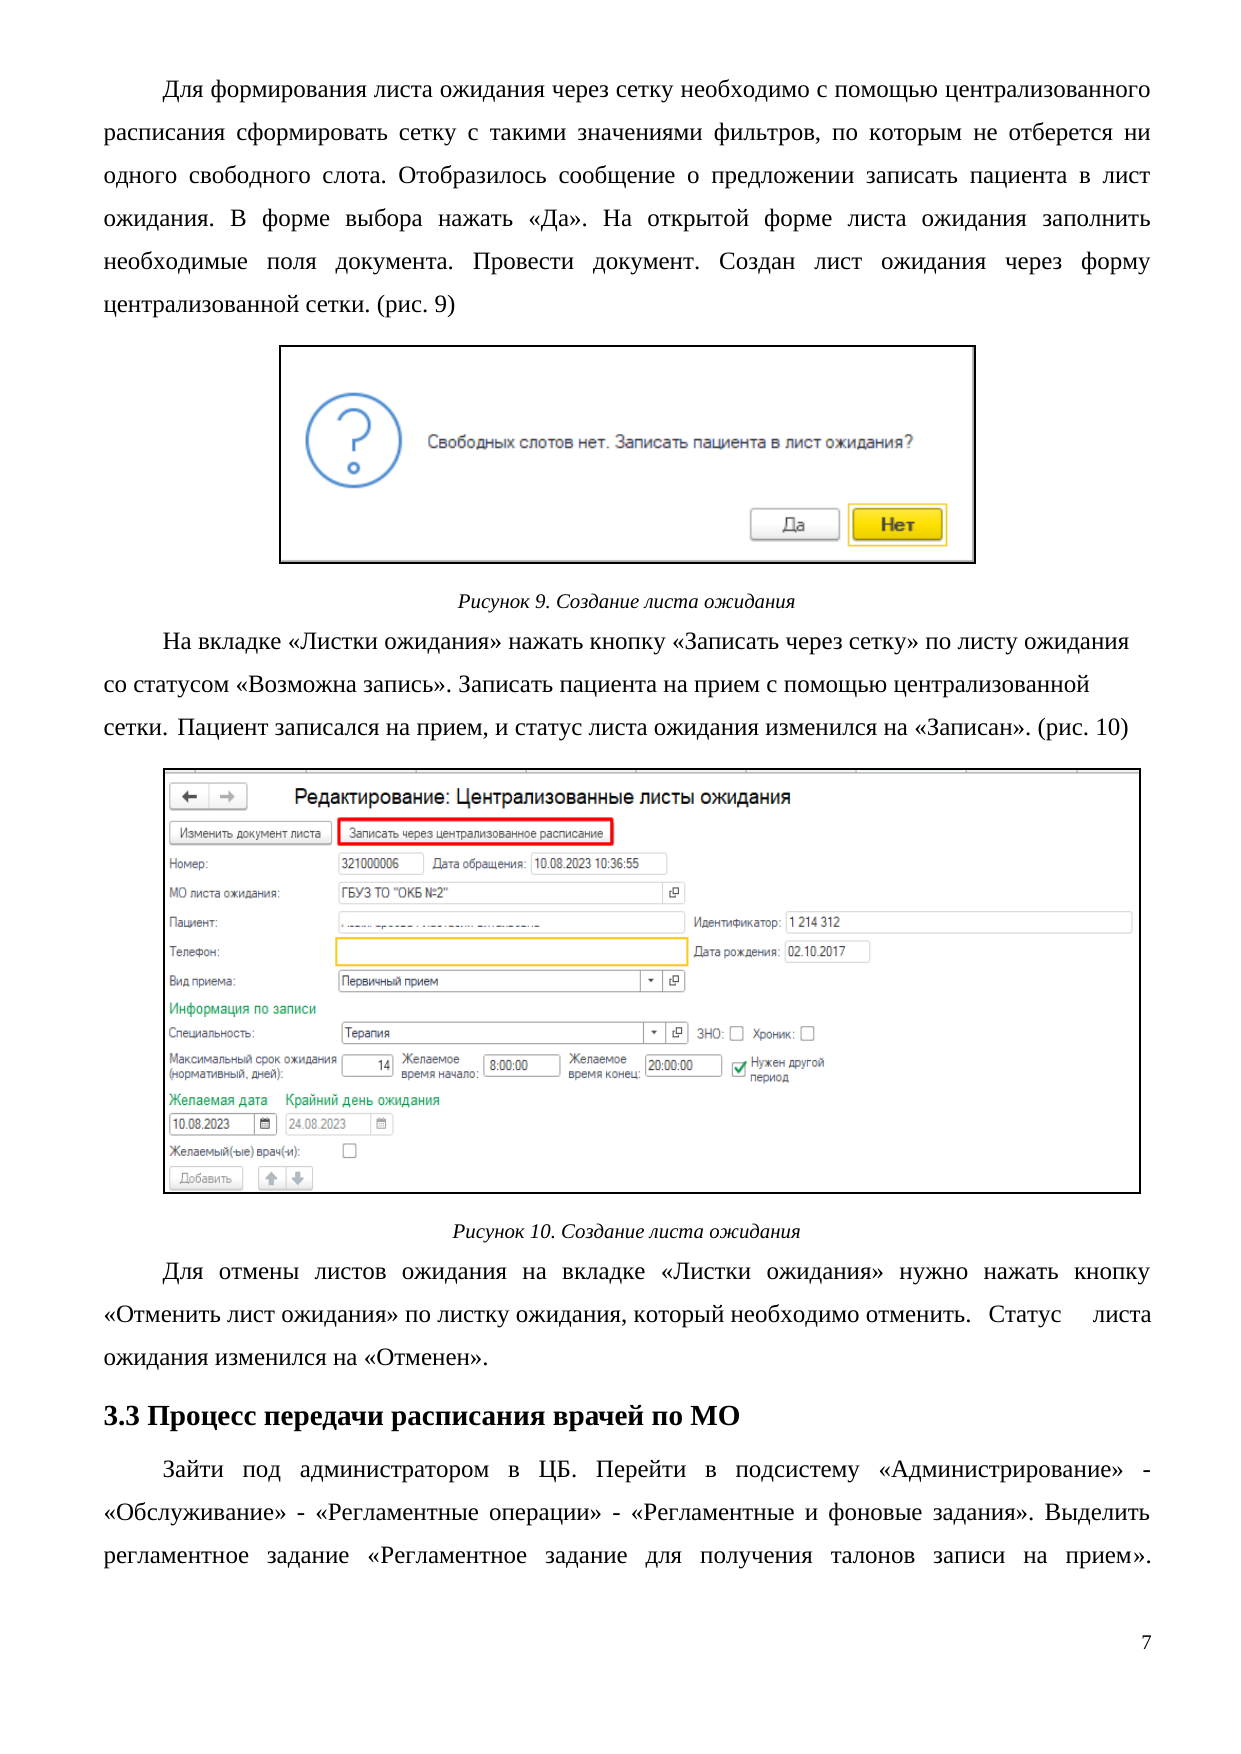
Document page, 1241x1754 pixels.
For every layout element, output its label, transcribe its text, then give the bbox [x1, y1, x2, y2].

subtitle 3.3 Процесс передачи расписания врачей по МО [103, 1398, 1152, 1431]
text Рисунок 9. Создание листа ожидания [103, 589, 1152, 613]
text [103, 1526, 1152, 1569]
text Рисунок 10. Создание листа ожидания [103, 1219, 1152, 1243]
picture [165, 770, 1139, 1192]
picture [281, 347, 974, 562]
text Для формирования листа ожидания через сетку необходимо с помощью централизованного расписания сформировать сетку с такими значениями фильтров, по которым не отберется ни одного свободного слота. Отобразилось сообщение о предложении записать пациента в лист ожидания. В форме выбора нажать «Да». На открытой форме листа ожидания заполнить необходимые поля документа. Провести документ. Создан лист ожидания через форму централизованной сетки. (рис. 9) [103, 74, 1152, 318]
text На вкладке «Листки ожидания» нажать кнопку «Записать через сетку» по листу ожидания со статусом «Возможна запись». Записать пациента на прием с помощью централизованной сетки. Пациент записался на прием, и статус листа ожидания изменился на «Записан». (рис. 10) [103, 626, 1152, 741]
text Для отмены листов ожидания на вкладке «Листки ожидания» нужно нажать кнопку «Отменить лист ожидания» по листку ожидания, который необходимо отменить. Статус листа ожидания изменился на «Отменен». [103, 1256, 1152, 1371]
